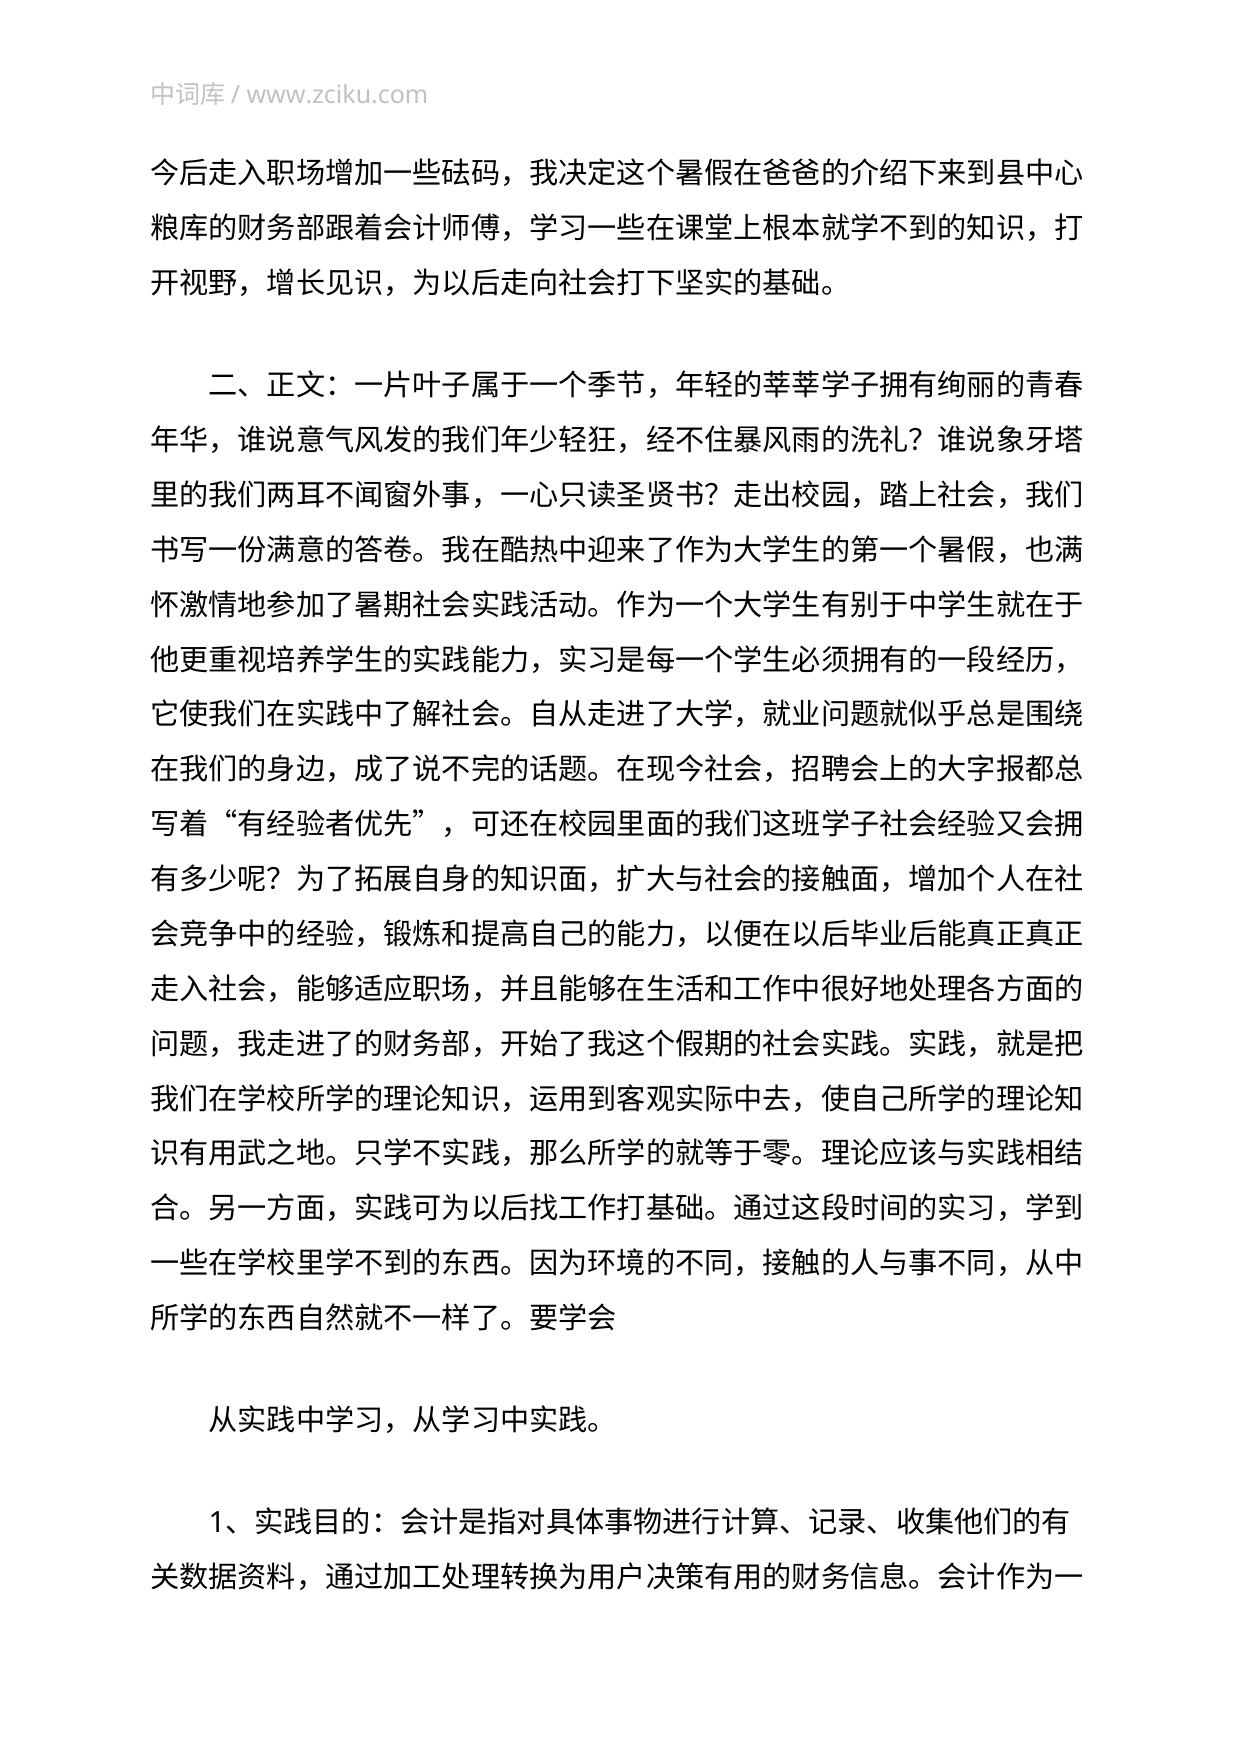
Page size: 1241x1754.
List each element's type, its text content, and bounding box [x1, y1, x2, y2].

text 二、正文：一片叶子属于一个季节，年轻的莘莘学子拥有绚丽的青春年华，谁说意气风发的我们年少轻狂，经不住暴风雨的洗礼？谁说象牙塔里的我们两耳不闻窗外事，一心只读圣贤书？走出校园，踏上社会，我们书写一份满意的答卷。我在酷热中迎来了作为大学生的第一个暑假，也满怀激情地参加了暑期社会实践活动。作为一个大学生有别于中学生就在于他更重视培养学生的实践能力，实习是每一个学生必须拥有的一段经历，它使我们在实践中了解社会。自从走进了大学，就业问题就似乎总是围绕在我们的身边，成了说不完的话题。在现今社会，招聘会上的大字报都总写着“有经验者优先”，可还在校园里面的我们这班学子社会经验又会拥有多少呢？为了拓展自身的知识面，扩大与社会的接触面，增加个人在社会竞争中的经验，锻炼和提高自己的能力，以便在以后毕业后能真正真正走入社会，能够适应职场，并且能够在生活和工作中很好地处理各方面的问题，我走进了的财务部，开始了我这个假期的社会实践。实践，就是把我们在学校所学的理论知识，运用到客观实际中去，使自己所学的理论知识有用武之地。只学不实践，那么所学的就等于零。理论应该与实践相结合。另一方面，实践可为以后找工作打基础。通过这段时间的实习，学到一些在学校里学不到的东西。因为环境的不同，接触的人与事不同，从中所学的东西自然就不一样了。要学会 [150, 362, 1090, 1337]
text 从实践中学习，从学习中实践。 [150, 1397, 1090, 1439]
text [150, 1498, 1090, 1596]
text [150, 150, 1090, 302]
